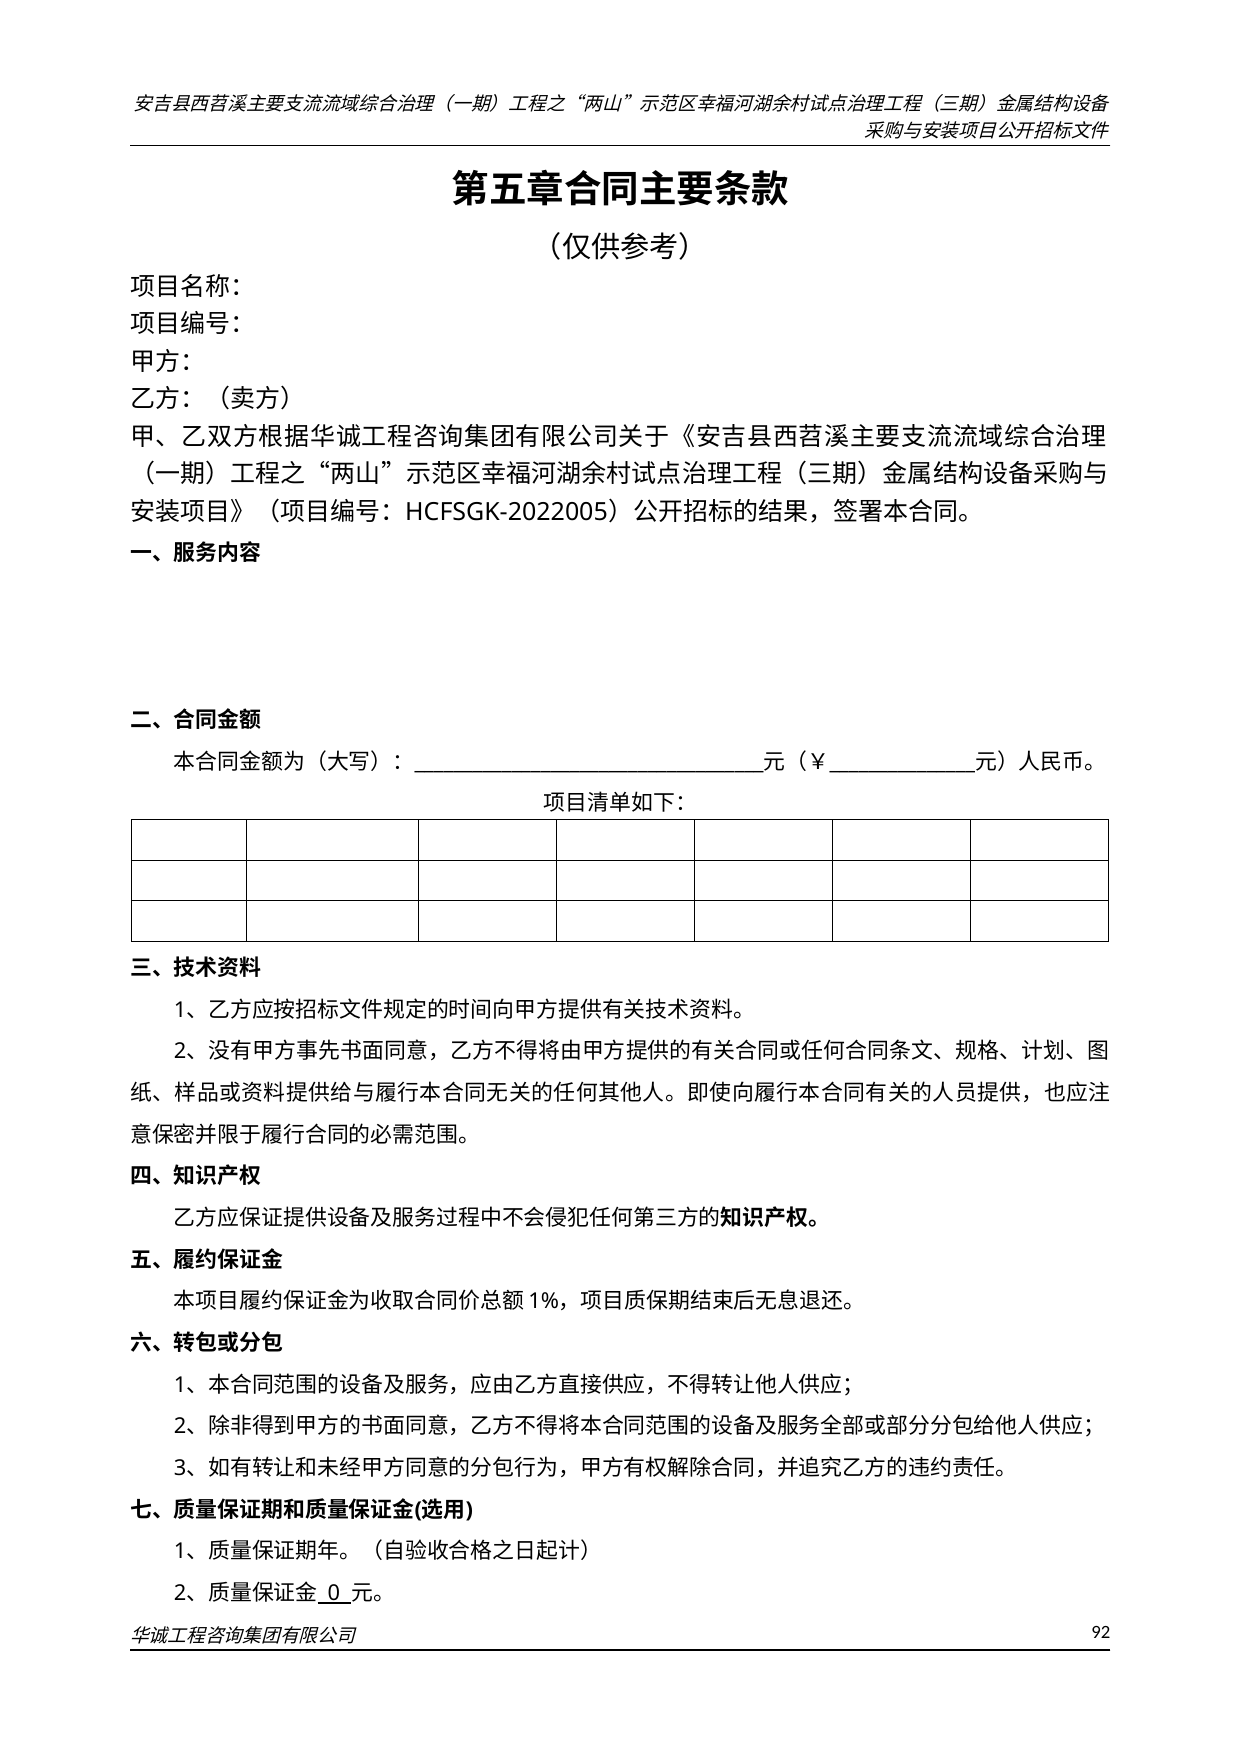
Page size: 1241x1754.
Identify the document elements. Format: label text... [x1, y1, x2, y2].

text 甲方： [130, 340, 1110, 377]
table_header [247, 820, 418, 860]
text 2、没有甲方事先书面同意，乙方不得将由甲方提供的有关合同或任何合同条文、规格、计划、图纸、样品或资料提供给与履行本合同无关的任何其他人。即使向履行本合同有关的人员提供，也应注意保密并限于履行合同的必需范围。 [130, 1025, 1110, 1150]
text 3、如有转让和未经甲方同意的分包行为，甲方有权解除合同，并追究乙方的违约责任。 [130, 1442, 1110, 1484]
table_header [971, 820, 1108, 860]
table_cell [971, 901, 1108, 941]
text 项目名称： [130, 265, 1110, 302]
subtitle 第五章合同主要条款 [130, 159, 1110, 213]
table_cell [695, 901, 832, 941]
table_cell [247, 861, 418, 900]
text 项目编号： [130, 302, 1110, 340]
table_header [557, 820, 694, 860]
text 六、转包或分包 [130, 1317, 1110, 1359]
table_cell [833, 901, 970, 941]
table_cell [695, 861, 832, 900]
text 本合同金额为（大写）：____________________________________元（￥_______________元）人民币。 [130, 736, 1110, 777]
text 本项目履约保证金为收取合同价总额1%，项目质保期结束后无息退还。 [130, 1275, 1110, 1317]
text 二、合同金额 [130, 694, 1110, 736]
text 三、技术资料 [130, 942, 1110, 984]
text 2、除非得到甲方的书面同意，乙方不得将本合同范围的设备及服务全部或部分分包给他人供应； [130, 1400, 1110, 1442]
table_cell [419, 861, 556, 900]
text 1、乙方应按招标文件规定的时间向甲方提供有关技术资料。 [130, 984, 1110, 1025]
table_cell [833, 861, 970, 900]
text 一、服务内容 [130, 527, 1110, 569]
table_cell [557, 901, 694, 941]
text 1、本合同范围的设备及服务，应由乙方直接供应，不得转让他人供应； [130, 1359, 1110, 1400]
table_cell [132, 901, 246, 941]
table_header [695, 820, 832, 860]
text 乙方：（卖方） [130, 377, 1110, 415]
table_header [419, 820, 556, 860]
text 甲、乙双方根据华诚工程咨询集团有限公司关于《安吉县西苕溪主要支流流域综合治理（一期）工程之“两山”示范区幸福河湖余村试点治理工程（三期）金属结构设备采购与安装项目》（项目编号：HCFSGK-2022005）公开招标的结果，签署本合同。 [130, 415, 1110, 527]
text 2、质量保证金 0 元。 [130, 1567, 1110, 1609]
text （仅供参考） [130, 225, 1110, 265]
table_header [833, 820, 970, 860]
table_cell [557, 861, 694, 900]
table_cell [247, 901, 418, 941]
text 四、知识产权 [130, 1150, 1110, 1192]
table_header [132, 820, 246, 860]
text 五、履约保证金 [130, 1234, 1110, 1275]
text 1、质量保证期年。（自验收合格之日起计） [130, 1525, 1110, 1567]
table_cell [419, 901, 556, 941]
text 项目清单如下： [130, 777, 1110, 819]
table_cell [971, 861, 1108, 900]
text 七、质量保证期和质量保证金(选用) [130, 1484, 1110, 1525]
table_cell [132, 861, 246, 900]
text 乙方应保证提供设备及服务过程中不会侵犯任何第三方的知识产权。 [130, 1192, 1110, 1234]
